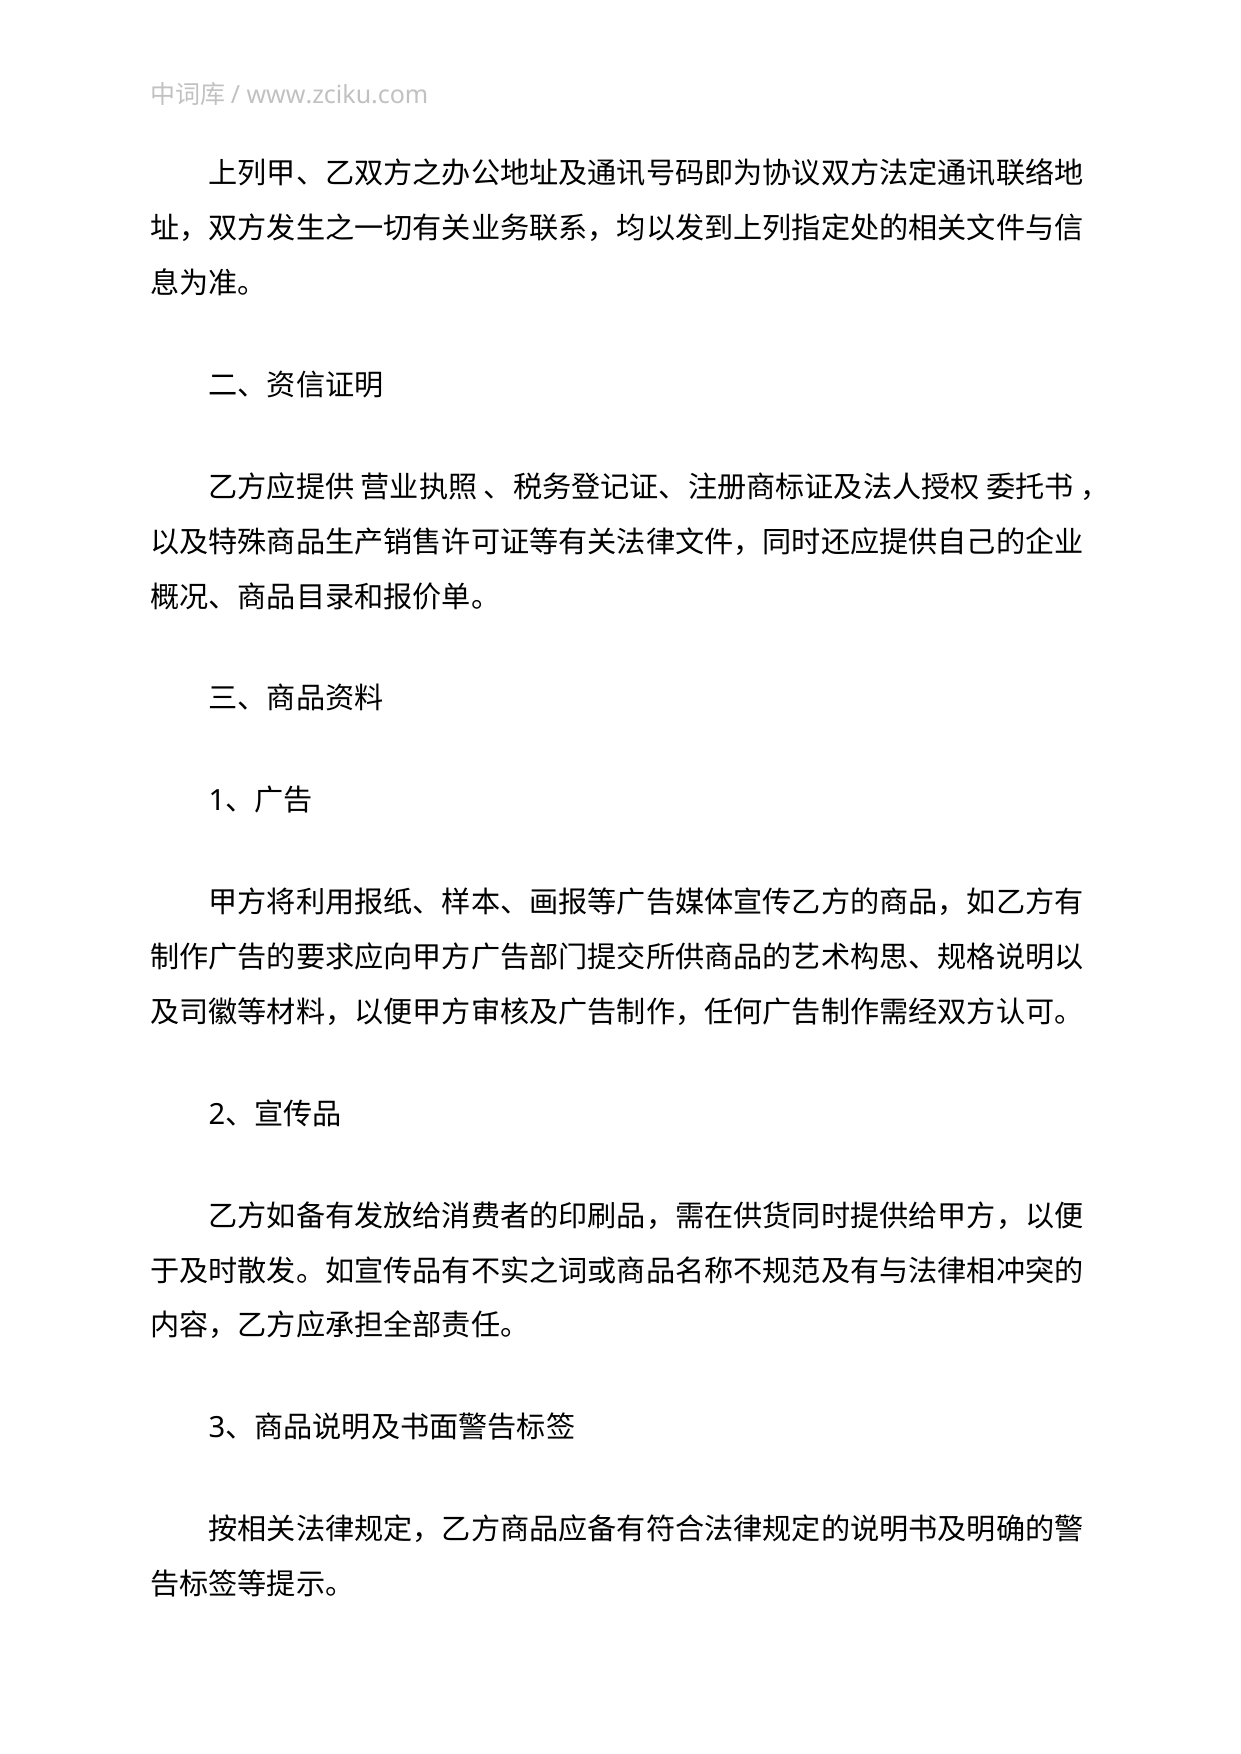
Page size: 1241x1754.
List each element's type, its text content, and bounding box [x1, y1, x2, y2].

text 2、宣传品 [150, 1090, 1090, 1133]
text 乙方如备有发放给消费者的印刷品，需在供货同时提供给甲方，以便于及时散发。如宣传品有不实之词或商品名称不规范及有与法律相冲突的内容，乙方应承担全部责任。 [150, 1192, 1090, 1344]
text 上列甲、乙双方之办公地址及通讯号码即为协议双方法定通讯联络地址，双方发生之一切有关业务联系，均以发到上列指定处的相关文件与信息为准。 [150, 150, 1090, 302]
text 乙方应提供 营业执照 、税务登记证、注册商标证及法人授权 委托书 ，以及特殊商品生产销售许可证等有关法律文件，同时还应提供自己的企业概况、商品目录和报价单。 [150, 463, 1090, 615]
text 三、商品资料 [150, 675, 1090, 717]
text 1、广告 [150, 777, 1090, 819]
text 按相关法律规定，乙方商品应备有符合法律规定的说明书及明确的警告标签等提示。 [150, 1506, 1090, 1603]
text 二、资信证明 [150, 362, 1090, 404]
text 3、商品说明及书面警告标签 [150, 1404, 1090, 1446]
text 甲方将利用报纸、样本、画报等广告媒体宣传乙方的商品，如乙方有制作广告的要求应向甲方广告部门提交所供商品的艺术构思、规格说明以及司徽等材料，以便甲方审核及广告制作，任何广告制作需经双方认可。 [150, 879, 1090, 1031]
